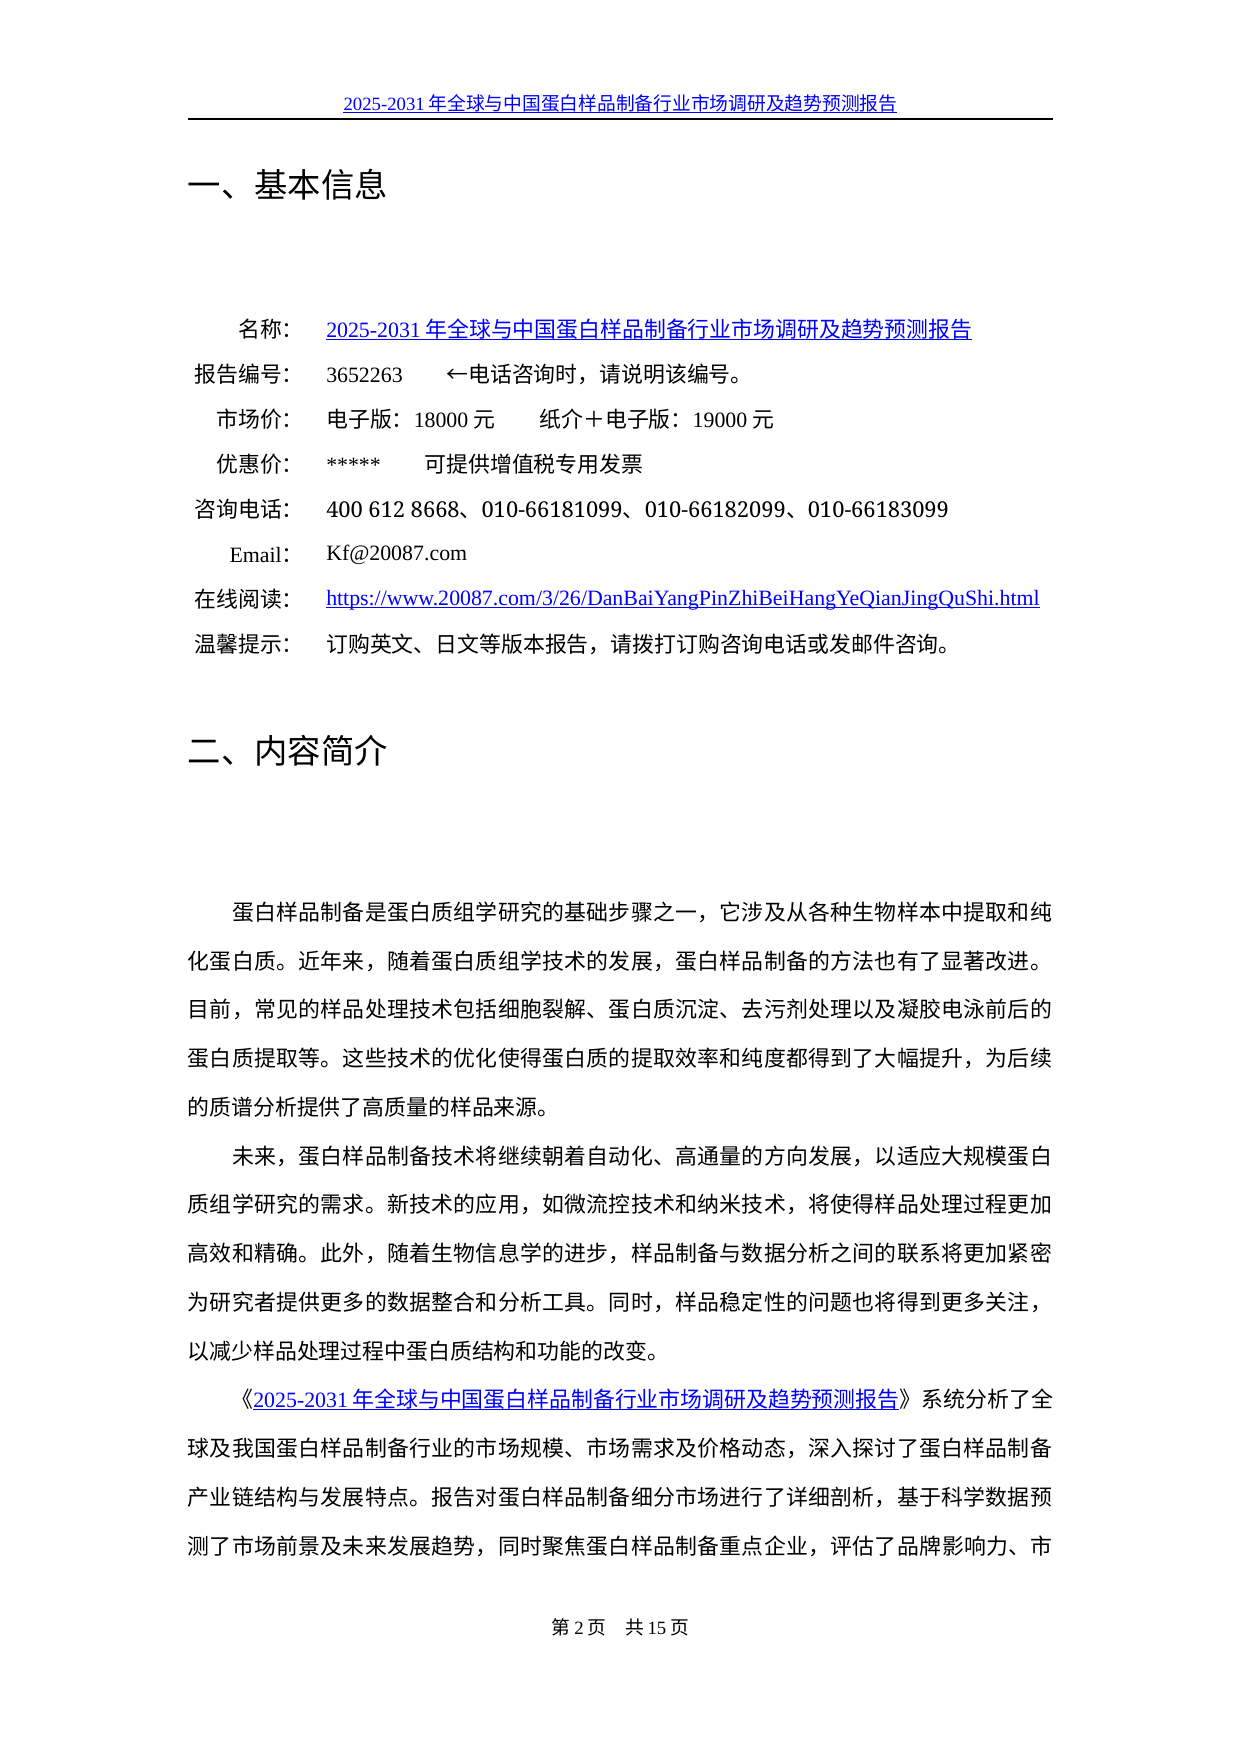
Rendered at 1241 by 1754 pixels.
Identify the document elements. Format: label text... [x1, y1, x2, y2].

table_cell [315, 582, 1073, 627]
table_header 2025-2031年全球与中国蛋白样品制备行业市场调研及趋势预测报告 [315, 312, 1073, 357]
table_cell 咨询电话： [167, 492, 315, 537]
table_cell Email： [167, 537, 315, 582]
table_header 名称： [167, 312, 315, 357]
table_cell 市场价： [167, 402, 315, 447]
table_cell 3652263 ←电话咨询时，请说明该编号。 [315, 357, 1073, 402]
table_cell 优惠价： [167, 447, 315, 492]
table_cell Kf@20087.com [315, 537, 1073, 582]
title 一、基本信息 [187, 150, 1053, 215]
table_cell 电子版：18000 元 纸介＋电子版：19000 元 [315, 402, 1073, 447]
title 二、内容简介 [187, 717, 1053, 782]
table_cell 400 612 8668、010-66181099、010-66182099、010-66183099 [315, 492, 1073, 537]
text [187, 894, 1053, 1561]
table_cell 订购英文、日文等版本报告，请拨打订购咨询电话或发邮件咨询。 [315, 627, 1073, 672]
table_cell 报告编号： [167, 357, 315, 402]
table_cell 在线阅读： [167, 582, 315, 627]
table_cell 温馨提示： [167, 627, 315, 672]
table_cell ***** 可提供增值税专用发票 [315, 447, 1073, 492]
